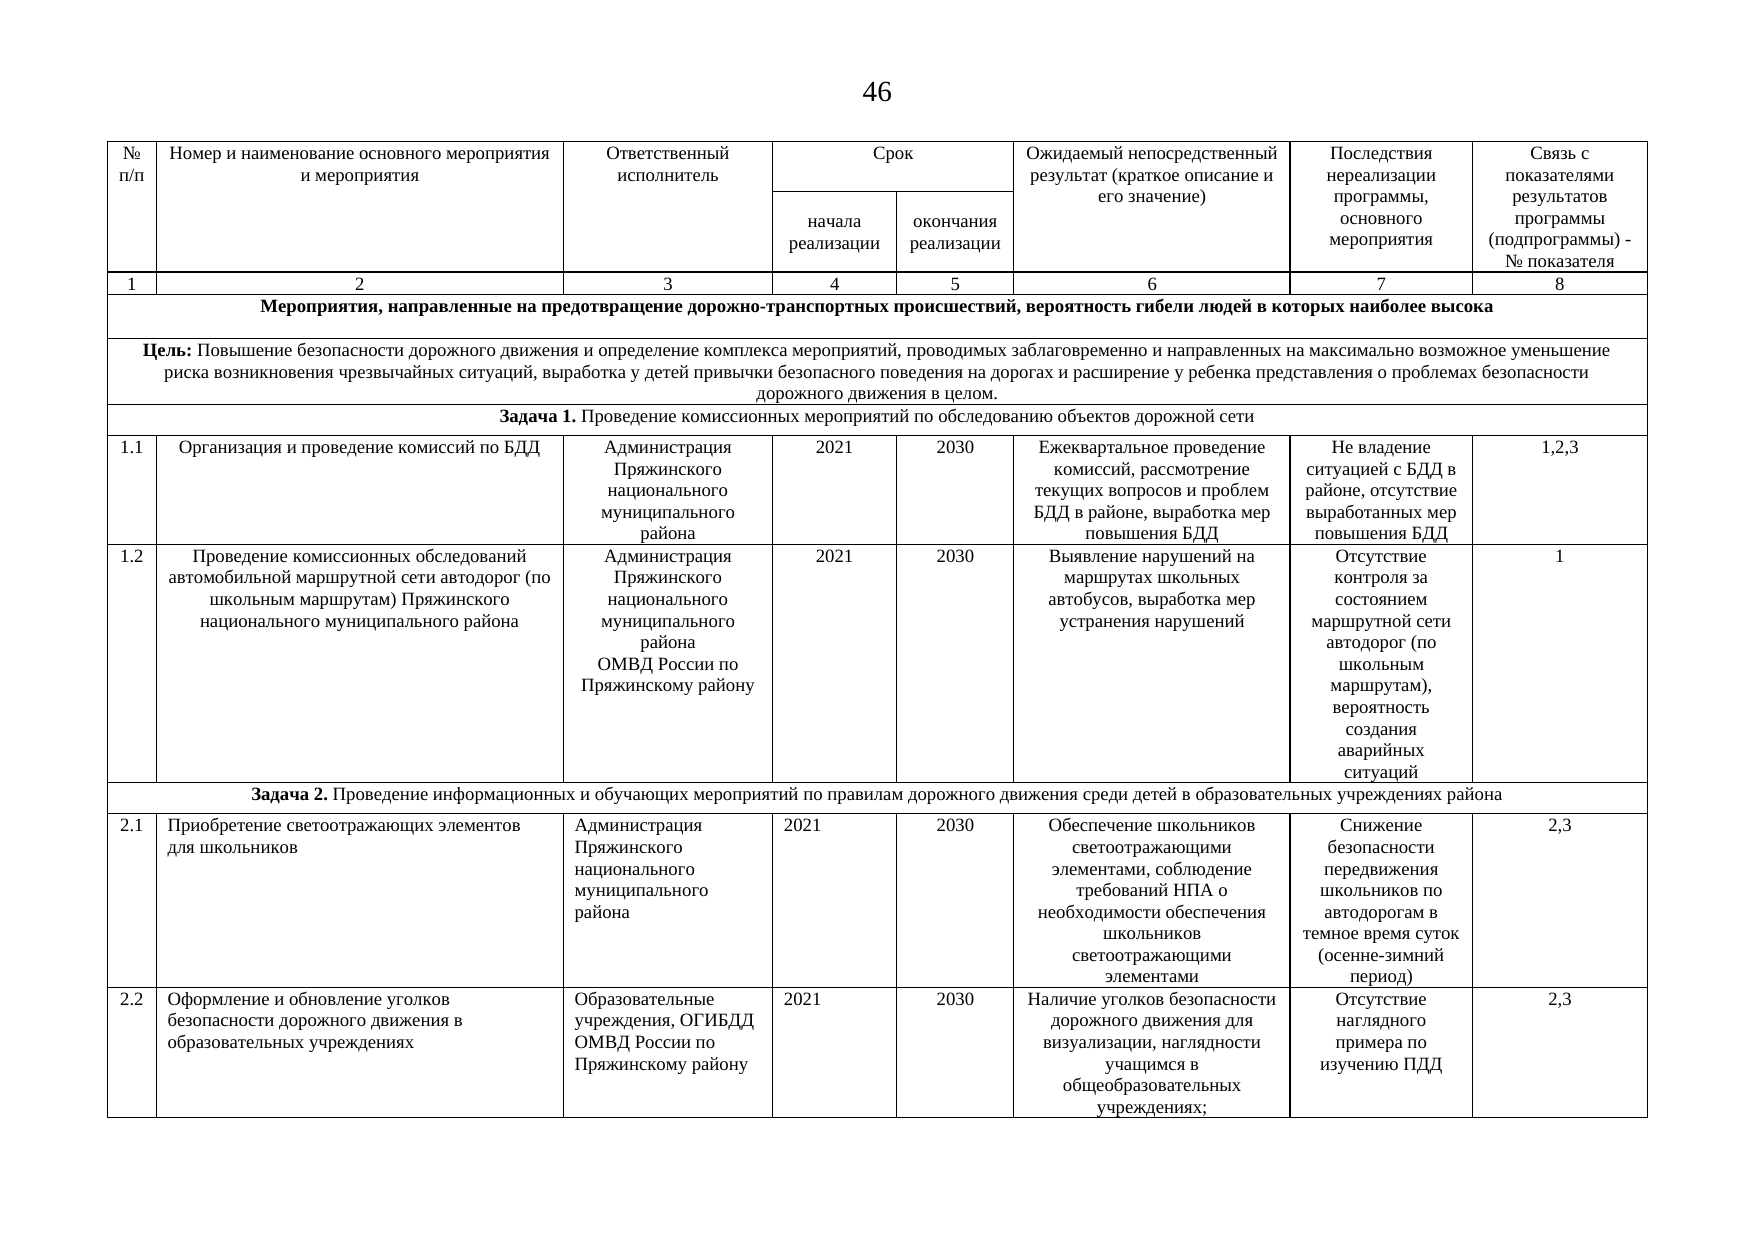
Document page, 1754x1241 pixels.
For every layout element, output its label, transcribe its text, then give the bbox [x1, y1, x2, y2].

table_cell 5 [897, 273, 1013, 294]
table_cell Отсутствие контроля за состоянием маршрутной сети автодорог (по школьным маршрутам), вероятность создания аварийных ситуаций [1291, 545, 1472, 782]
table_cell Администрация Пряжинского национального муниципального района [564, 814, 772, 987]
table_cell Администрация Пряжинского национального муниципального района [564, 436, 772, 544]
table_cell 2.2 [108, 988, 156, 1117]
table_cell 1.1 [108, 436, 156, 544]
table_cell 2021 [773, 436, 896, 544]
table_cell 1,2,3 [1473, 436, 1647, 544]
table_header Номер и наименование основного мероприятия и мероприятия [157, 142, 563, 271]
table_cell 1 [108, 273, 156, 294]
table_cell Цель: Повышение безопасности дорожного движения и определение комплекса мероприятий, проводимых заблаговременно и направленных на максимально возможное уменьшение риска возникновения чрезвычайных ситуаций, выработка у детей привычки безопасного поведения на дорогах и расширение у ребенка представления о проблемах безопасности дорожного движения в целом. [108, 339, 1647, 404]
table_cell 2021 [773, 988, 896, 1117]
table_header Связь с показателями результатов программы (подпрограммы) - № показателя [1473, 142, 1647, 271]
table_header № п/п [108, 142, 156, 271]
table_cell Наличие уголков безопасности дорожного движения для визуализации, наглядности учащимся в общеобразовательных учреждениях; [1014, 988, 1289, 1117]
table_cell 1.2 [108, 545, 156, 782]
table_cell Ежеквартальное проведение комиссий, рассмотрение текущих вопросов и проблем БДД в районе, выработка мер повышения БДД [1014, 436, 1289, 544]
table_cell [1291, 988, 1472, 1117]
table_header Последствия нереализации программы, основного мероприятия [1291, 142, 1472, 271]
table_cell окончания реализации [897, 192, 1013, 271]
table_cell Проведение комиссионных обследований автомобильной маршрутной сети автодорог (по школьным маршрутам) Пряжинского национального муниципального района [157, 545, 563, 782]
table_cell Приобретение светоотражающих элементов для школьников [157, 814, 563, 987]
table_cell Организация и проведение комиссий по БДД [157, 436, 563, 544]
table_cell Не владение ситуацией с БДД в районе, отсутствие выработанных мер повышения БДД [1291, 436, 1472, 544]
table_cell 2030 [897, 545, 1013, 782]
table_cell Администрация Пряжинского национального муниципального района ОМВД России по Пряжинскому району [564, 545, 772, 782]
table_cell Задача 2. Проведение информационных и обучающих мероприятий по правилам дорожного движения среди детей в образовательных учреждениях района [108, 783, 1647, 813]
table_cell 4 [773, 273, 896, 294]
table_cell 2030 [897, 814, 1013, 987]
table_cell 1 [1473, 545, 1647, 782]
table_cell Задача 1. Проведение комиссионных мероприятий по обследованию объектов дорожной сети [108, 405, 1647, 435]
table_cell 2 [157, 273, 563, 294]
table_cell начала реализации [773, 192, 896, 271]
table_cell 6 [1014, 273, 1289, 294]
table_cell Выявление нарушений на маршрутах школьных автобусов, выработка мер устранения нарушений [1014, 545, 1289, 782]
table_cell 3 [564, 273, 772, 294]
table_cell Оформление и обновление уголков безопасности дорожного движения в образовательных учреждениях [157, 988, 563, 1117]
table_header Срок [773, 142, 1013, 191]
table_cell 7 [1291, 273, 1472, 294]
table_cell 2021 [773, 545, 896, 782]
table_cell Мероприятия, направленные на предотвращение дорожно-транспортных происшествий, вероятность гибели людей в которых наиболее высока [108, 295, 1647, 338]
table_header Ответственный исполнитель [564, 142, 772, 271]
table_cell Обеспечение школьников светоотражающими элементами, соблюдение требований НПА о необходимости обеспечения школьников светоотражающими элементами [1014, 814, 1289, 987]
table_cell 2,3 [1473, 988, 1647, 1117]
table_cell Образовательные учреждения, ОГИБДД ОМВД России по Пряжинскому району [564, 988, 772, 1117]
table_cell 8 [1473, 273, 1647, 294]
table_header Ожидаемый непосредственный результат (краткое описание и его значение) [1014, 142, 1289, 271]
table_cell 2,3 [1473, 814, 1647, 987]
table_cell 2030 [897, 988, 1013, 1117]
table_cell Снижение безопасности передвижения школьников по автодорогам в темное время суток (осенне-зимний период) [1291, 814, 1472, 987]
table_cell 2030 [897, 436, 1013, 544]
table_cell 2021 [773, 814, 896, 987]
table_cell 2.1 [108, 814, 156, 987]
